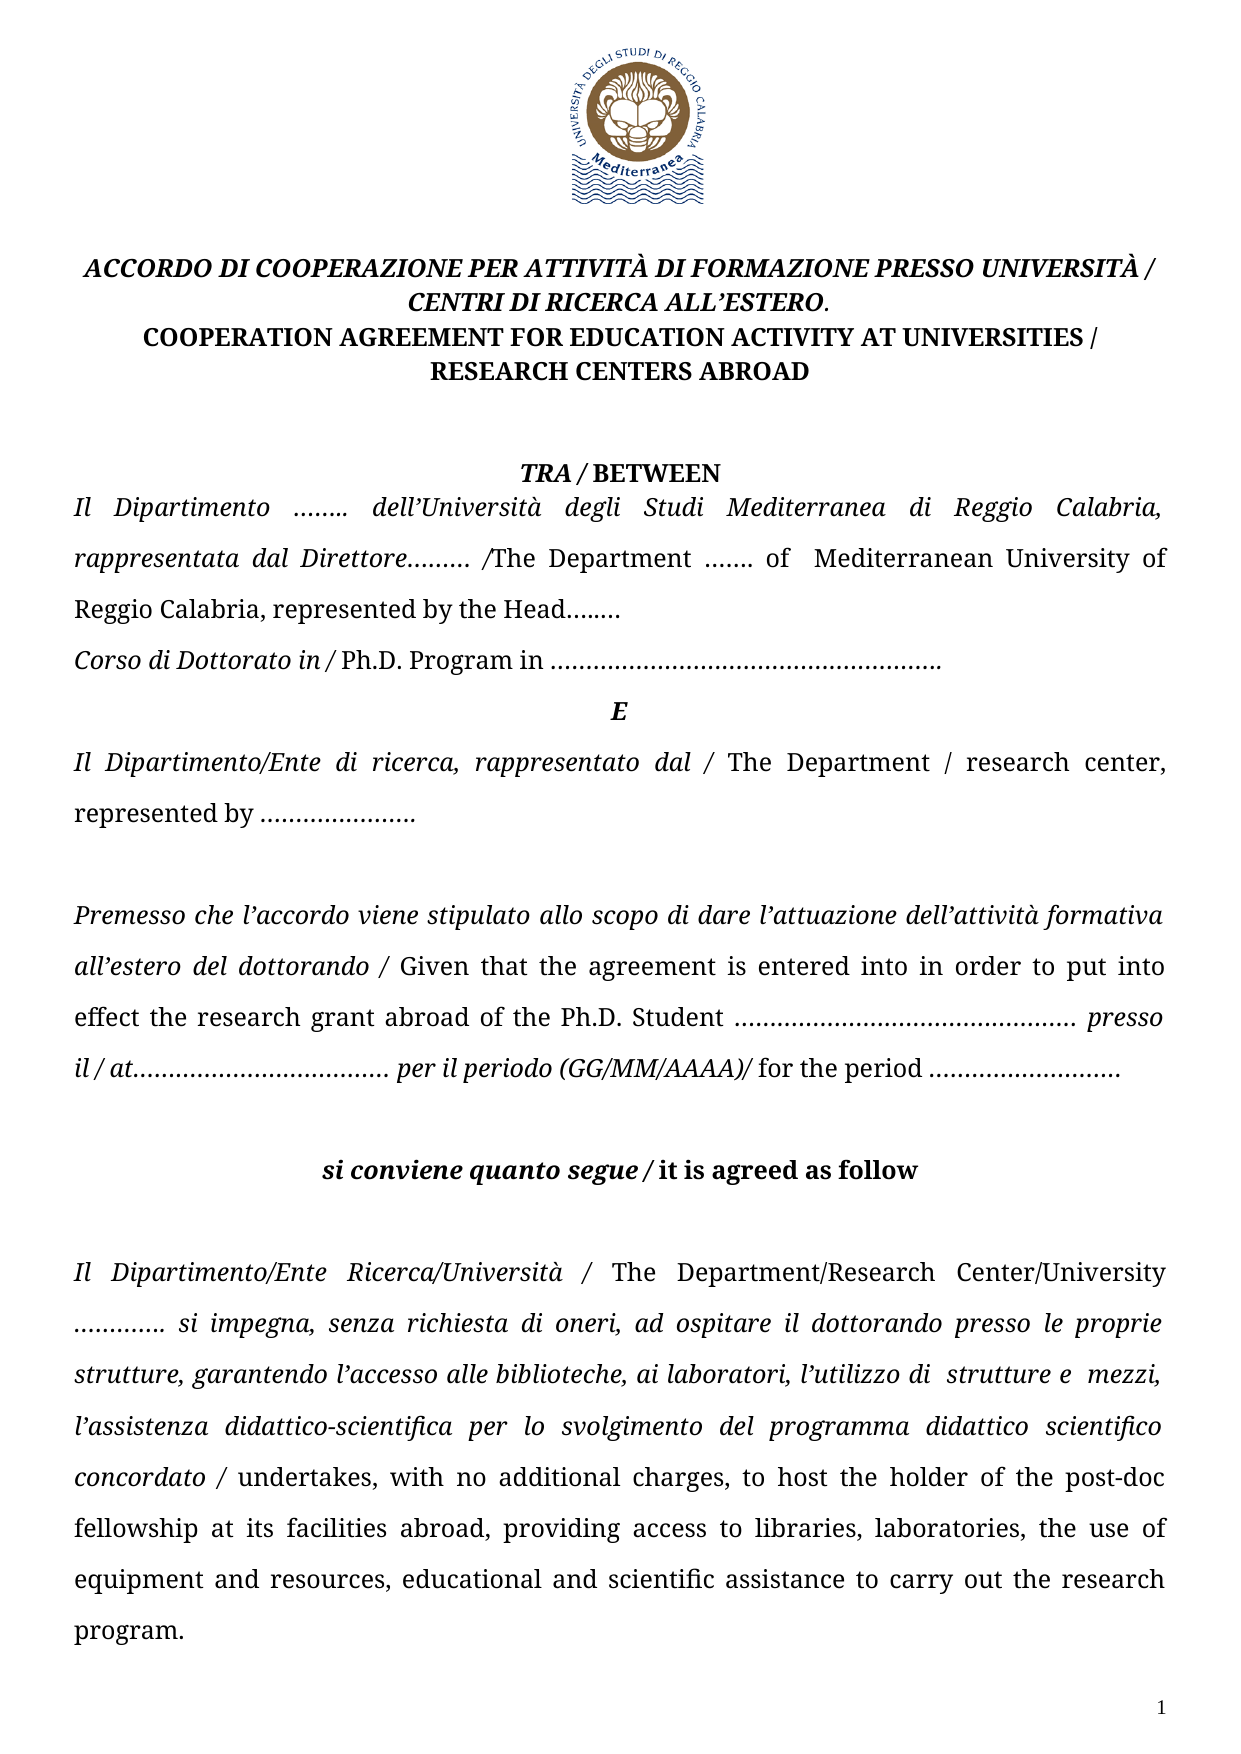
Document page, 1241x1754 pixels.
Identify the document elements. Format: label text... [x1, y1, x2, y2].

text E [74, 694, 1166, 728]
text si conviene quanto segue / it is agreed as follow [74, 1153, 1166, 1187]
text Il Dipartimento/Ente di ricerca, rappresentato dal / The Department / research center, represented by …………………. [74, 745, 1166, 830]
text Premesso che l’accordo viene stipulato allo scopo di dare l’attuazione dell’attività formativa all’estero del dottorando / Given that the agreement is entered into in order to put into effect the research grant abroad of the Ph.D. Student ………………………………………… presso il / at……………………………… per il periodo (GG/MM/AAAA)/ for the period ……………………… [74, 898, 1166, 1085]
text Il Dipartimento/Ente Ricerca/Università / The Department/Research Center/University …………. si impegna, senza richiesta di oneri, ad ospitare il dottorando presso le proprie strutture, garantendo l’accesso alle biblioteche, ai laboratori, l’utilizzo di strutture e mezzi, l’assistenza didattico-scientifica per lo svolgimento del programma didattico scientifico concordato / undertakes, with no additional charges, to host the holder of the post-doc fellowship at its facilities abroad, providing access to libraries, laboratories, the use of equipment and resources, educational and scientific assistance to carry out the research program. [74, 1255, 1166, 1646]
text ACCORDO DI COOPERAZIONE PER ATTIVITÀ DI FORMAZIONE PRESSO UNIVERSITÀ / CENTRI DI RICERCA ALL’ESTERO. [74, 251, 1166, 319]
text Il Dipartimento …….. dell’Università degli Studi Mediterranea di Reggio Calabria, rappresentata dal Direttore……… /The Department ……. of Mediterranean University of Reggio Calabria, represented by the Head…..… [74, 489, 1166, 626]
text COOPERATION AGREEMENT FOR EDUCATION ACTIVITY AT UNIVERSITIES / RESEARCH CENTERS ABROAD [74, 319, 1166, 387]
text TRA / BETWEEN [74, 455, 1166, 489]
text Corso di Dottorato in / Ph.D. Program in ………………………………………………. [74, 643, 1166, 677]
